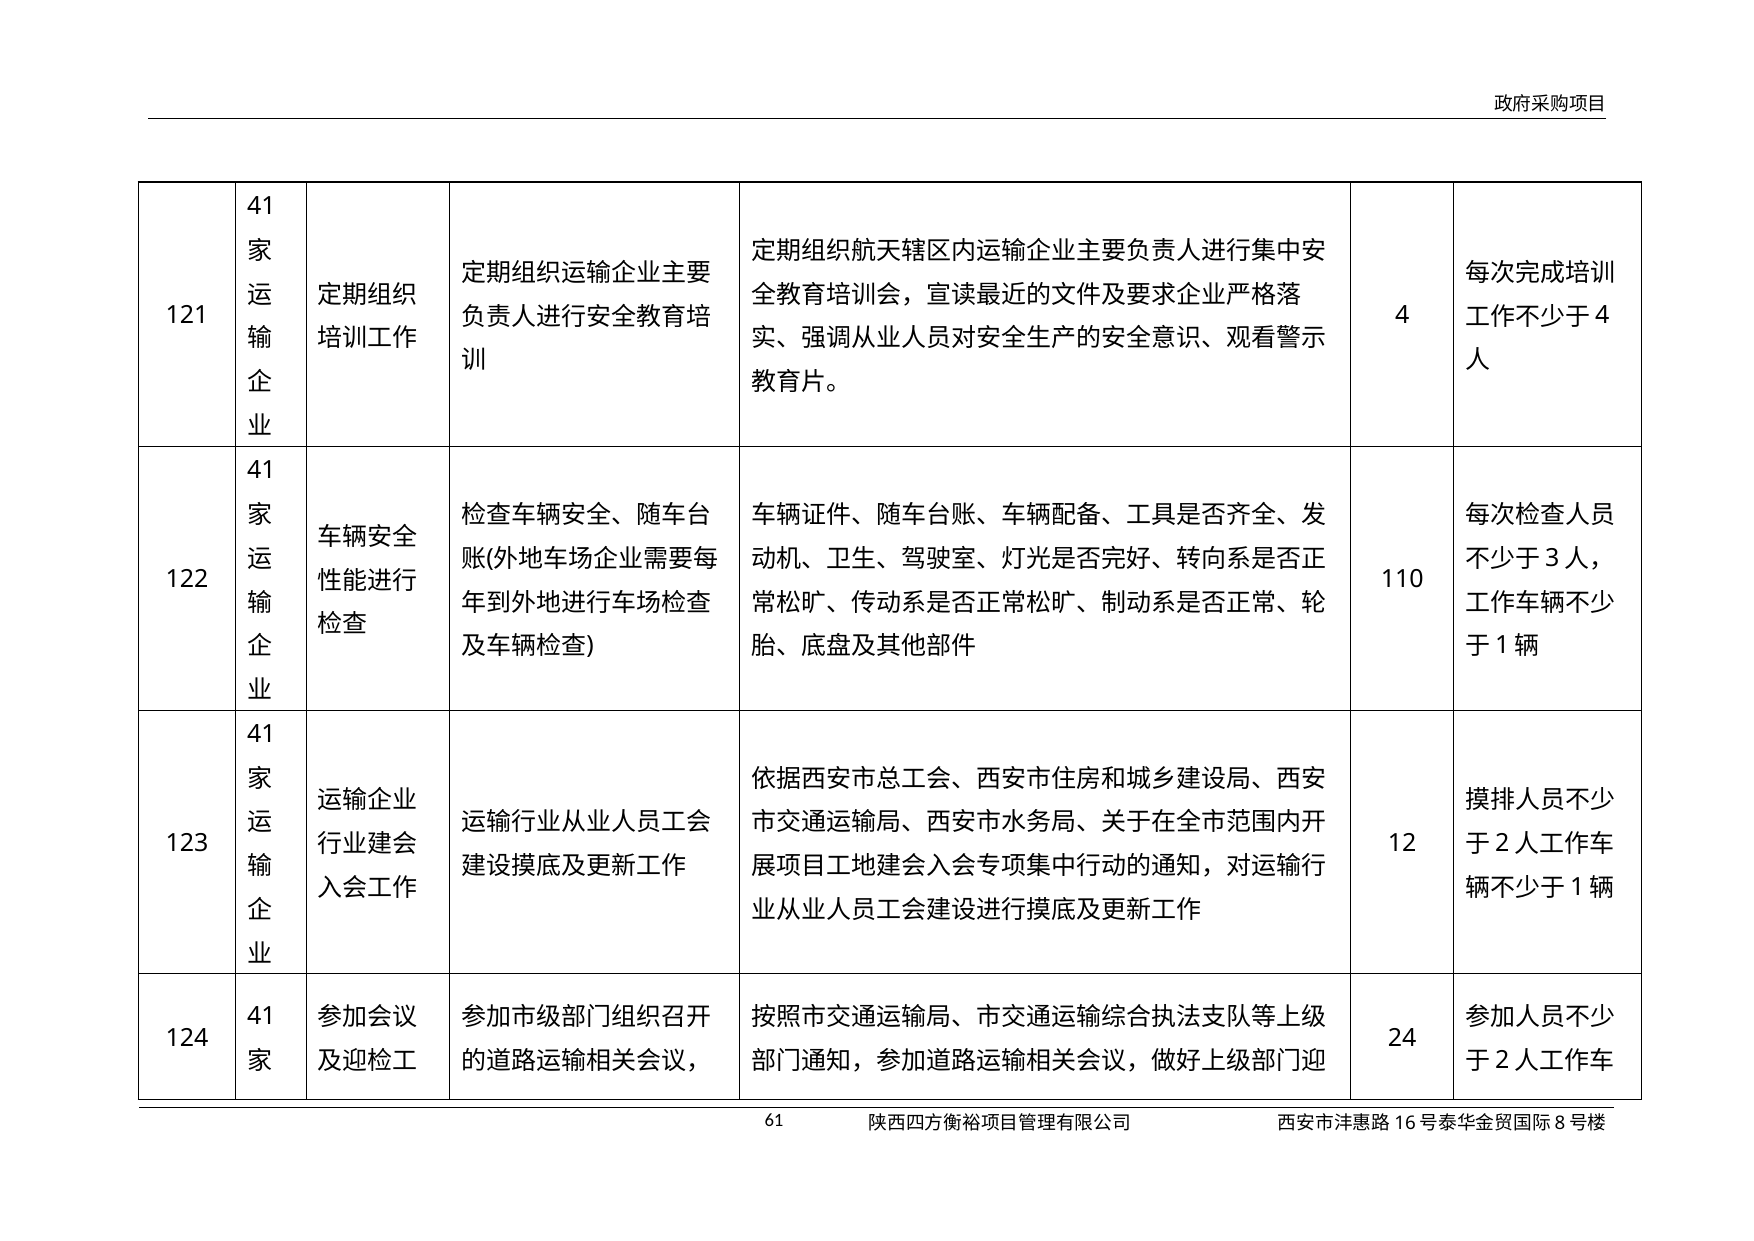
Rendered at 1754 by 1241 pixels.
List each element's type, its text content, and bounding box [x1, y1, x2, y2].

table_cell 运输行业从业人员工会建设摸底及更新工作 [450, 711, 739, 973]
table_cell 参加人员不少于2人工作车辆不少于1辆 [1454, 974, 1641, 1099]
table_cell 110 [1351, 447, 1453, 709]
table_cell 24 [1351, 974, 1453, 1099]
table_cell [740, 974, 1350, 1099]
table_cell 123 [139, 711, 235, 973]
table_cell 124 [139, 974, 235, 1099]
table_cell 121 [139, 183, 235, 446]
table_cell 定期组织培训工作 [307, 183, 449, 446]
table_cell 车辆证件、随车台账、车辆配备、工具是否齐全、发动机、卫生、驾驶室、灯光是否完好、转向系是否正常松旷、传动系是否正常松旷、制动系是否正常、轮胎、底盘及其他部件 [740, 447, 1350, 709]
table_cell 41家运输企业 [236, 183, 306, 446]
table_cell 每次检查人员不少于3人，工作车辆不少于1辆 [1454, 447, 1641, 709]
table_cell 运输企业行业建会入会工作 [307, 711, 449, 973]
table_cell 依据西安市总工会、西安市住房和城乡建设局、西安市交通运输局、西安市水务局、关于在全市范围内开展项目工地建会入会专项集中行动的通知，对运输行业从业人员工会建设进行摸底及更新工作 [740, 711, 1350, 973]
table_cell 122 [139, 447, 235, 709]
table_cell 定期组织航天辖区内运输企业主要负责人进行集中安全教育培训会，宣读最近的文件及要求企业严格落实、强调从业人员对安全生产的安全意识、观看警示教育片。 [740, 183, 1350, 446]
table_cell 每次完成培训工作不少于4人 [1454, 183, 1641, 446]
table_cell 定期组织运输企业主要负责人进行安全教育培训 [450, 183, 739, 446]
table_cell 车辆安全性能进行检查 [307, 447, 449, 709]
table_cell 41家运输企业 [236, 974, 306, 1099]
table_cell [450, 974, 739, 1099]
table_cell 参加会议及迎检工作 [307, 974, 449, 1099]
table_cell 41家运输企业 [236, 711, 306, 973]
table_cell 4 [1351, 183, 1453, 446]
table_cell 41家运输企业 [236, 447, 306, 709]
table_cell 摸排人员不少于2人工作车辆不少于1辆 [1454, 711, 1641, 973]
table_cell 检查车辆安全、随车台账(外地车场企业需要每年到外地进行车场检查及车辆检查) [450, 447, 739, 709]
table_cell 12 [1351, 711, 1453, 973]
